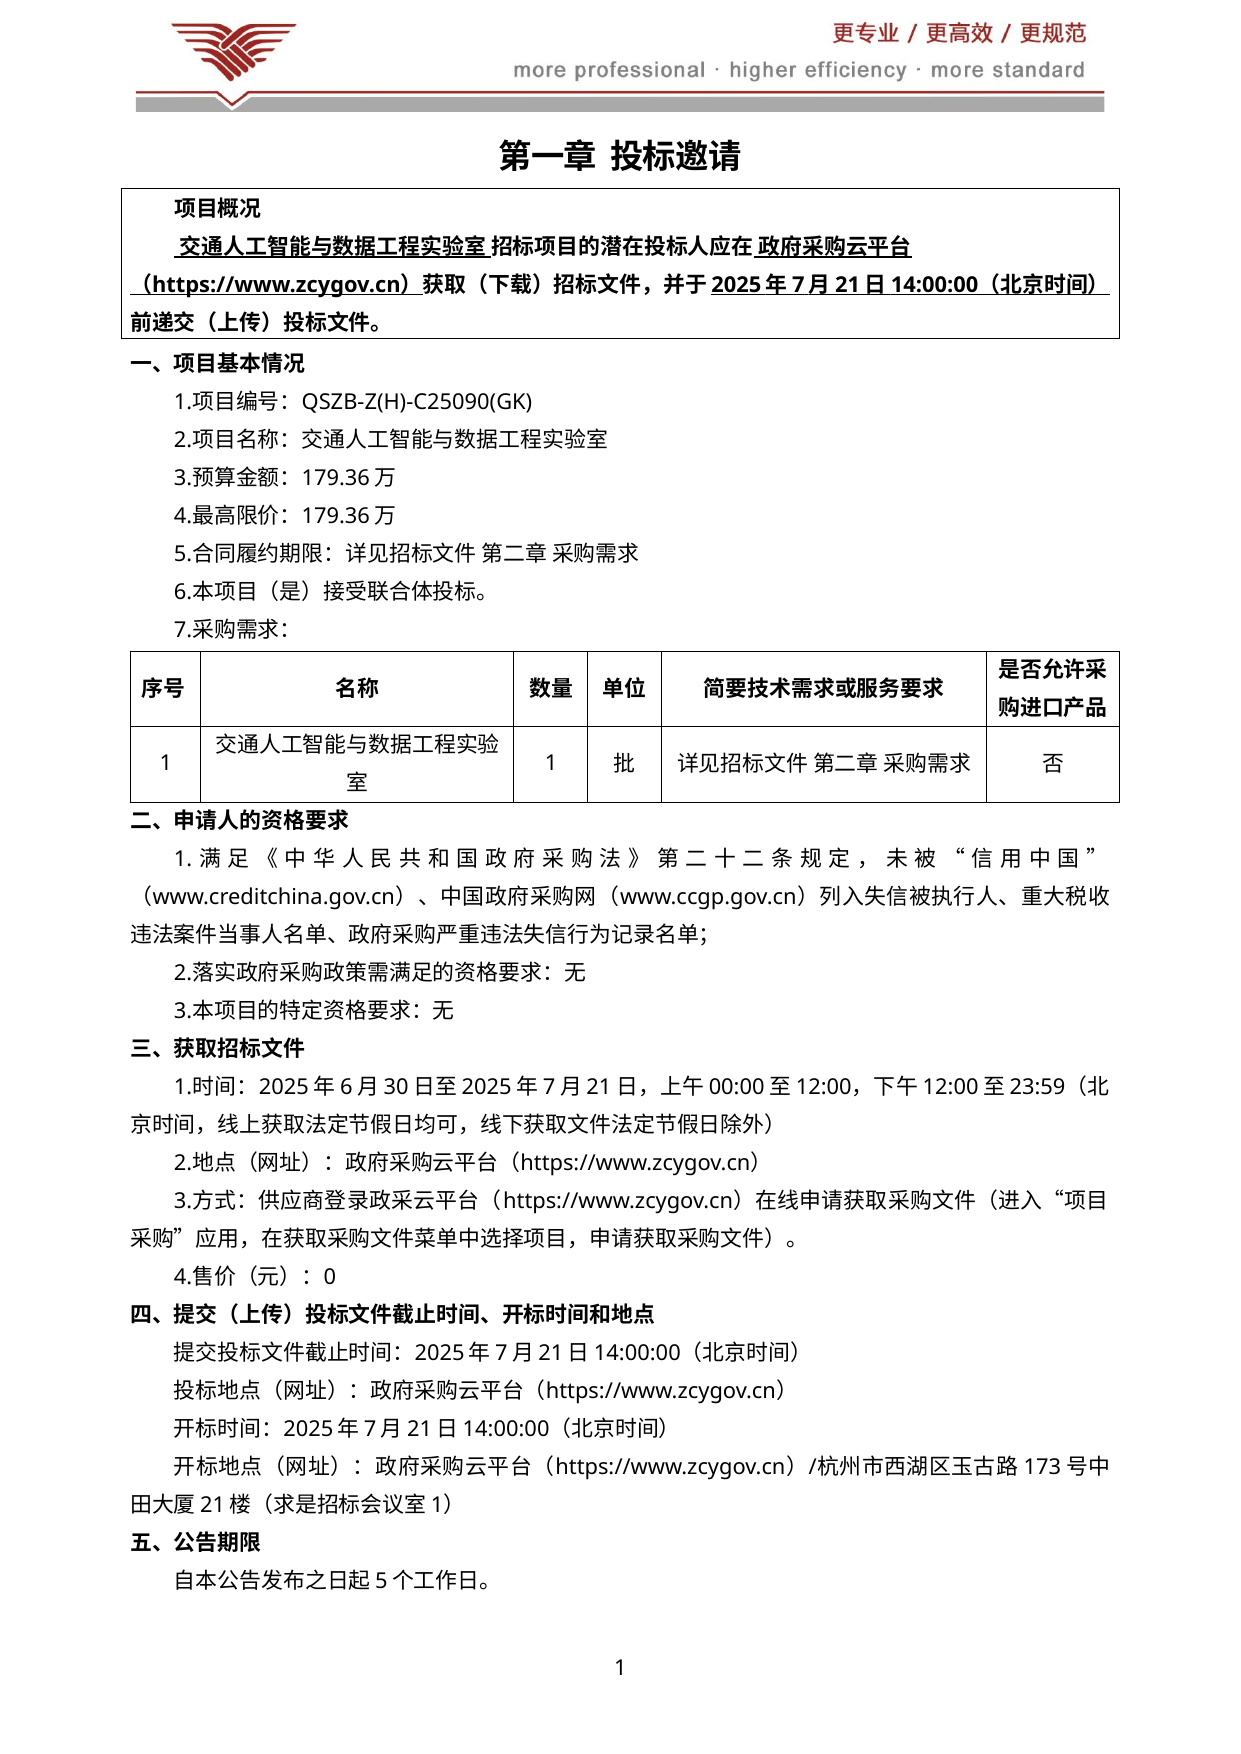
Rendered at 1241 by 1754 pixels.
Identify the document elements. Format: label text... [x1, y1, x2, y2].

text 开标时间：2025年7月21日14:00:00（北京时间） [130, 1411, 1110, 1443]
text 投标地点（网址）：政府采购云平台（https://www.zcygov.cn） [130, 1373, 1110, 1405]
text 1.满足《中华人民共和国政府采购法》第二十二条规定，未被“信用中国”（www.creditchina.gov.cn）、中国政府采购网（www.ccgp.gov.cn）列入失信被执行人、重大税收违法案件当事人名单、政府采购严重违法失信行为记录名单； [130, 841, 1110, 948]
table_cell 交通人工智能与数据工程实验室 [201, 727, 513, 802]
text 5.合同履约期限：详见招标文件 第二章 采购需求 [130, 536, 1110, 568]
picture [135, 0, 1105, 112]
table_header 是否允许采购进口产品 [987, 652, 1119, 726]
table_header 简要技术需求或服务要求 [662, 652, 986, 726]
text 1.项目编号：QSZB-Z(H)-C25090(GK) [130, 384, 1110, 415]
text 提交投标文件截止时间：2025年7月21日14:00:00（北京时间） [130, 1335, 1110, 1367]
text 6.本项目（是）接受联合体投标。 [130, 574, 1110, 606]
text 2.落实政府采购政策需满足的资格要求：无 [130, 955, 1110, 986]
table_header 名称 [201, 652, 513, 726]
table_header 单位 [588, 652, 661, 726]
text 2.项目名称：交通人工智能与数据工程实验室 [130, 422, 1110, 453]
text 五、公告期限 [130, 1525, 1110, 1557]
text 4.售价（元）：0 [130, 1259, 1110, 1291]
text 7.采购需求： [130, 612, 1110, 644]
text 第一章 投标邀请 [130, 130, 1110, 178]
text 二、申请人的资格要求 [130, 803, 1110, 834]
text 1.时间：2025年6月30日至2025年7月21日，上午00:00至12:00，下午12:00至23:59（北京时间，线上获取法定节假日均可，线下获取文件法定节假日除外） [130, 1069, 1110, 1138]
text 4.最高限价：179.36万 [130, 498, 1110, 530]
text 交通人工智能与数据工程实验室 招标项目的潜在投标人应在 政府采购云平台（https://www.zcygov.cn）获取（下载）招标文件，并于2025年7月21日14:00:00（北京时间）前递交（上传）投标文件。 [122, 226, 1119, 338]
text 项目概况 [122, 189, 1119, 222]
table_cell 批 [588, 727, 661, 802]
text 开标地点（网址）：政府采购云平台（https://www.zcygov.cn）/杭州市西湖区玉古路173号中田大厦21楼（求是招标会议室1） [130, 1449, 1110, 1519]
table_cell 1 [514, 727, 587, 802]
text 一、项目基本情况 [130, 346, 1110, 377]
text 三、获取招标文件 [130, 1031, 1110, 1063]
table_cell 否 [987, 727, 1119, 802]
table_header 数量 [514, 652, 587, 726]
text 3.本项目的特定资格要求：无 [130, 993, 1110, 1024]
table_cell 1 [131, 727, 200, 802]
text 3.方式：供应商登录政采云平台（https://www.zcygov.cn）在线申请获取采购文件（进入“项目采购”应用，在获取采购文件菜单中选择项目，申请获取采购文件）。 [130, 1183, 1110, 1253]
text 3.预算金额：179.36万 [130, 460, 1110, 492]
table_cell 详见招标文件 第二章 采购需求 [662, 727, 986, 802]
text 自本公告发布之日起5个工作日。 [130, 1563, 1110, 1595]
text 四、提交（上传）投标文件截止时间、开标时间和地点 [130, 1297, 1110, 1329]
text 2.地点（网址）：政府采购云平台（https://www.zcygov.cn） [130, 1145, 1110, 1177]
table_header 序号 [131, 652, 200, 726]
